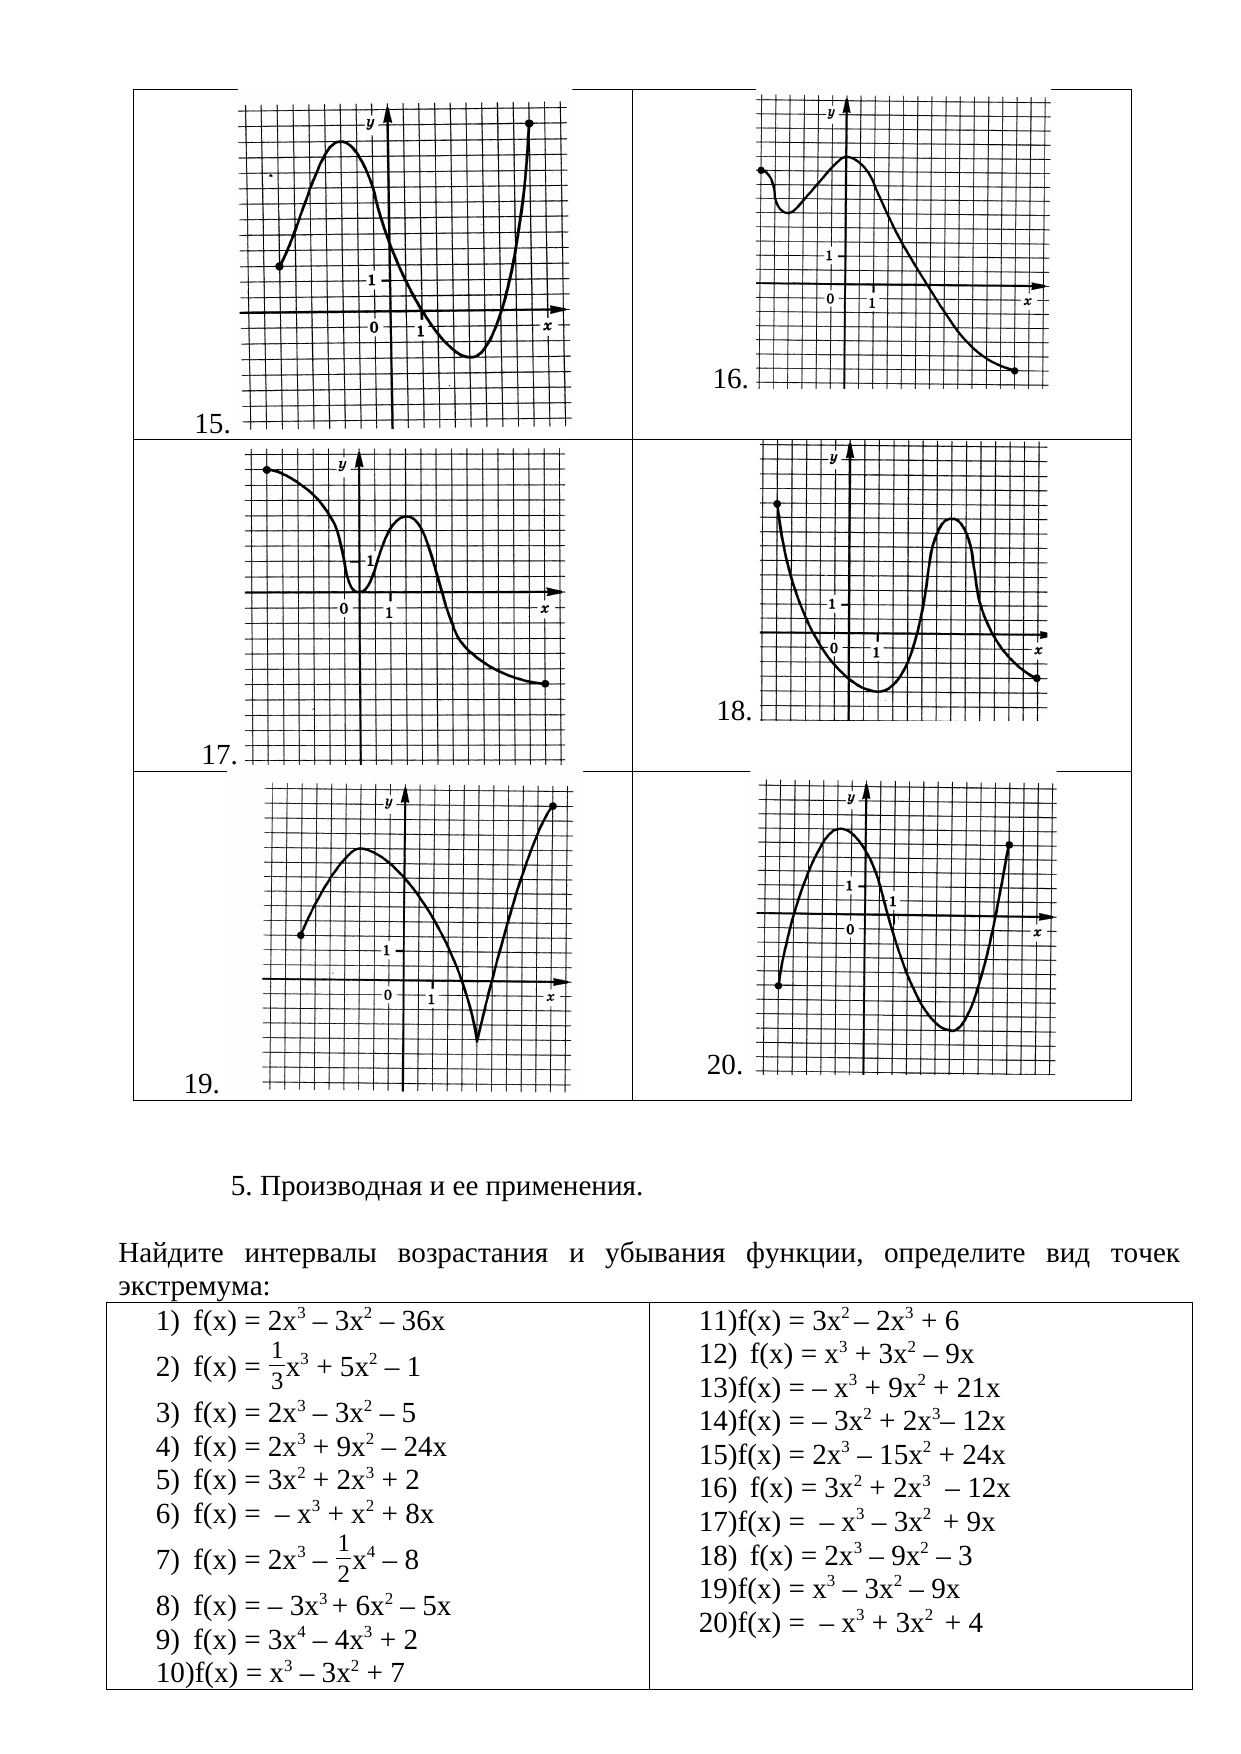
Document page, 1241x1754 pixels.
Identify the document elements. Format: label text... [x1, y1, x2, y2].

table_cell 19. [134, 772, 632, 1099]
table_cell 15. [134, 90, 632, 439]
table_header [650, 1303, 1192, 1689]
table_cell 18. [633, 440, 1131, 771]
picture [237, 89, 573, 433]
list 5. Производная и ее применения. [231, 1168, 1181, 1201]
picture [227, 771, 584, 1094]
picture [759, 440, 1048, 721]
table_cell 16. [633, 90, 1131, 439]
picture [244, 440, 566, 765]
picture [756, 89, 1052, 389]
table_cell 17. [134, 440, 632, 771]
picture [750, 771, 1057, 1075]
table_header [107, 1303, 649, 1689]
text Найдите интервалы возрастания и убывания функции, определите вид точек экстремума: [118, 1235, 1181, 1302]
table_cell 20. [633, 772, 1131, 1099]
